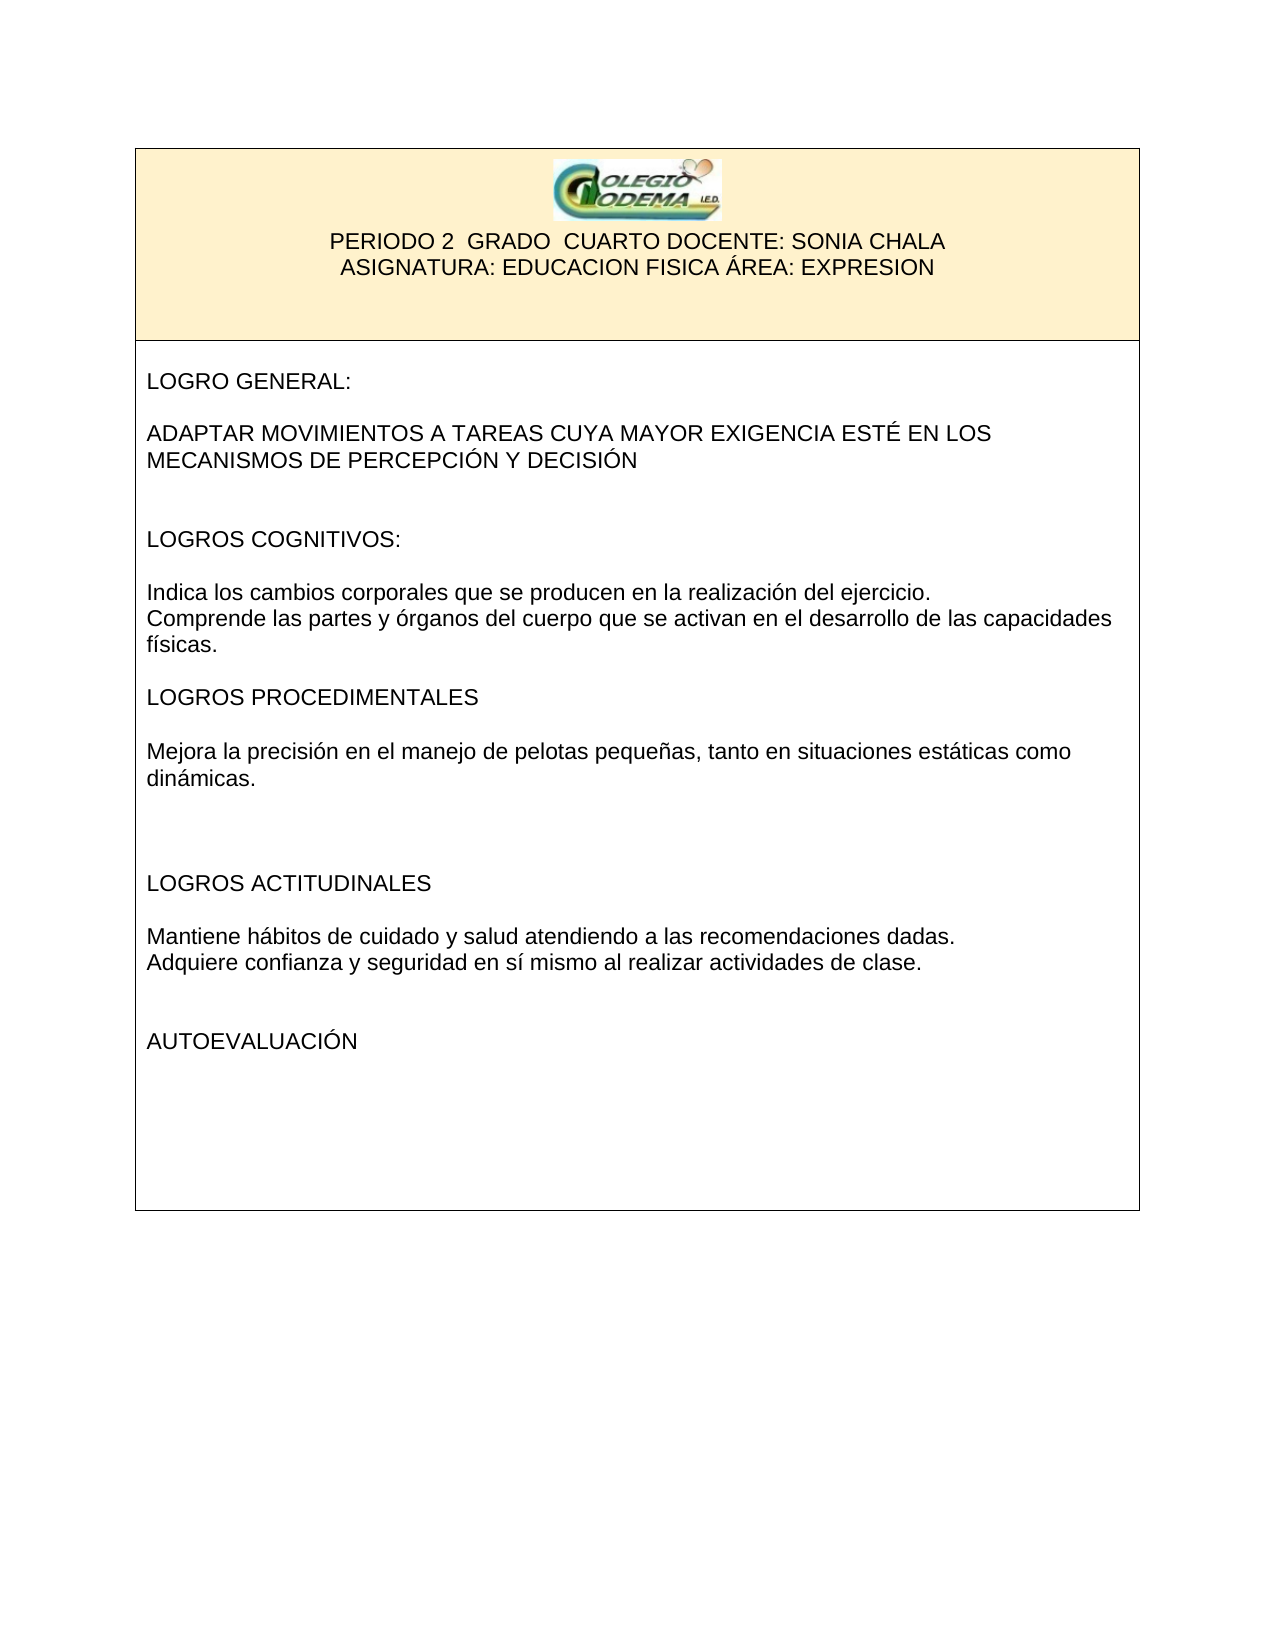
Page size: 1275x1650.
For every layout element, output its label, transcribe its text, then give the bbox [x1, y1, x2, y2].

table_header PERIODO 2 GRADO CUARTO DOCENTE: SONIA CHALA ASIGNATURA: EDUCACION FISICA ÁREA: EXPRESION [136, 149, 1139, 340]
picture [553, 159, 722, 221]
table_cell LOGRO GENERAL: ADAPTAR MOVIMIENTOS A TAREAS CUYA MAYOR EXIGENCIA ESTÉ EN LOS MECANISMOS DE PERCEPCIÓN Y DECISIÓN LOGROS COGNITIVOS: Indica los cambios corporales que se producen en la realización del ejercicio. Comprende las partes y órganos del cuerpo que se activan en el desarrollo de las capacidades físicas. LOGROS PROCEDIMENTALES Mejora la precisión en el manejo de pelotas pequeñas, tanto en situaciones estáticas como dinámicas. LOGROS ACTITUDINALES Mantiene hábitos de cuidado y salud atendiendo a las recomendaciones dadas. Adquiere confianza y seguridad en sí mismo al realizar actividades de clase. AUTOEVALUACIÓN [136, 341, 1139, 1209]
